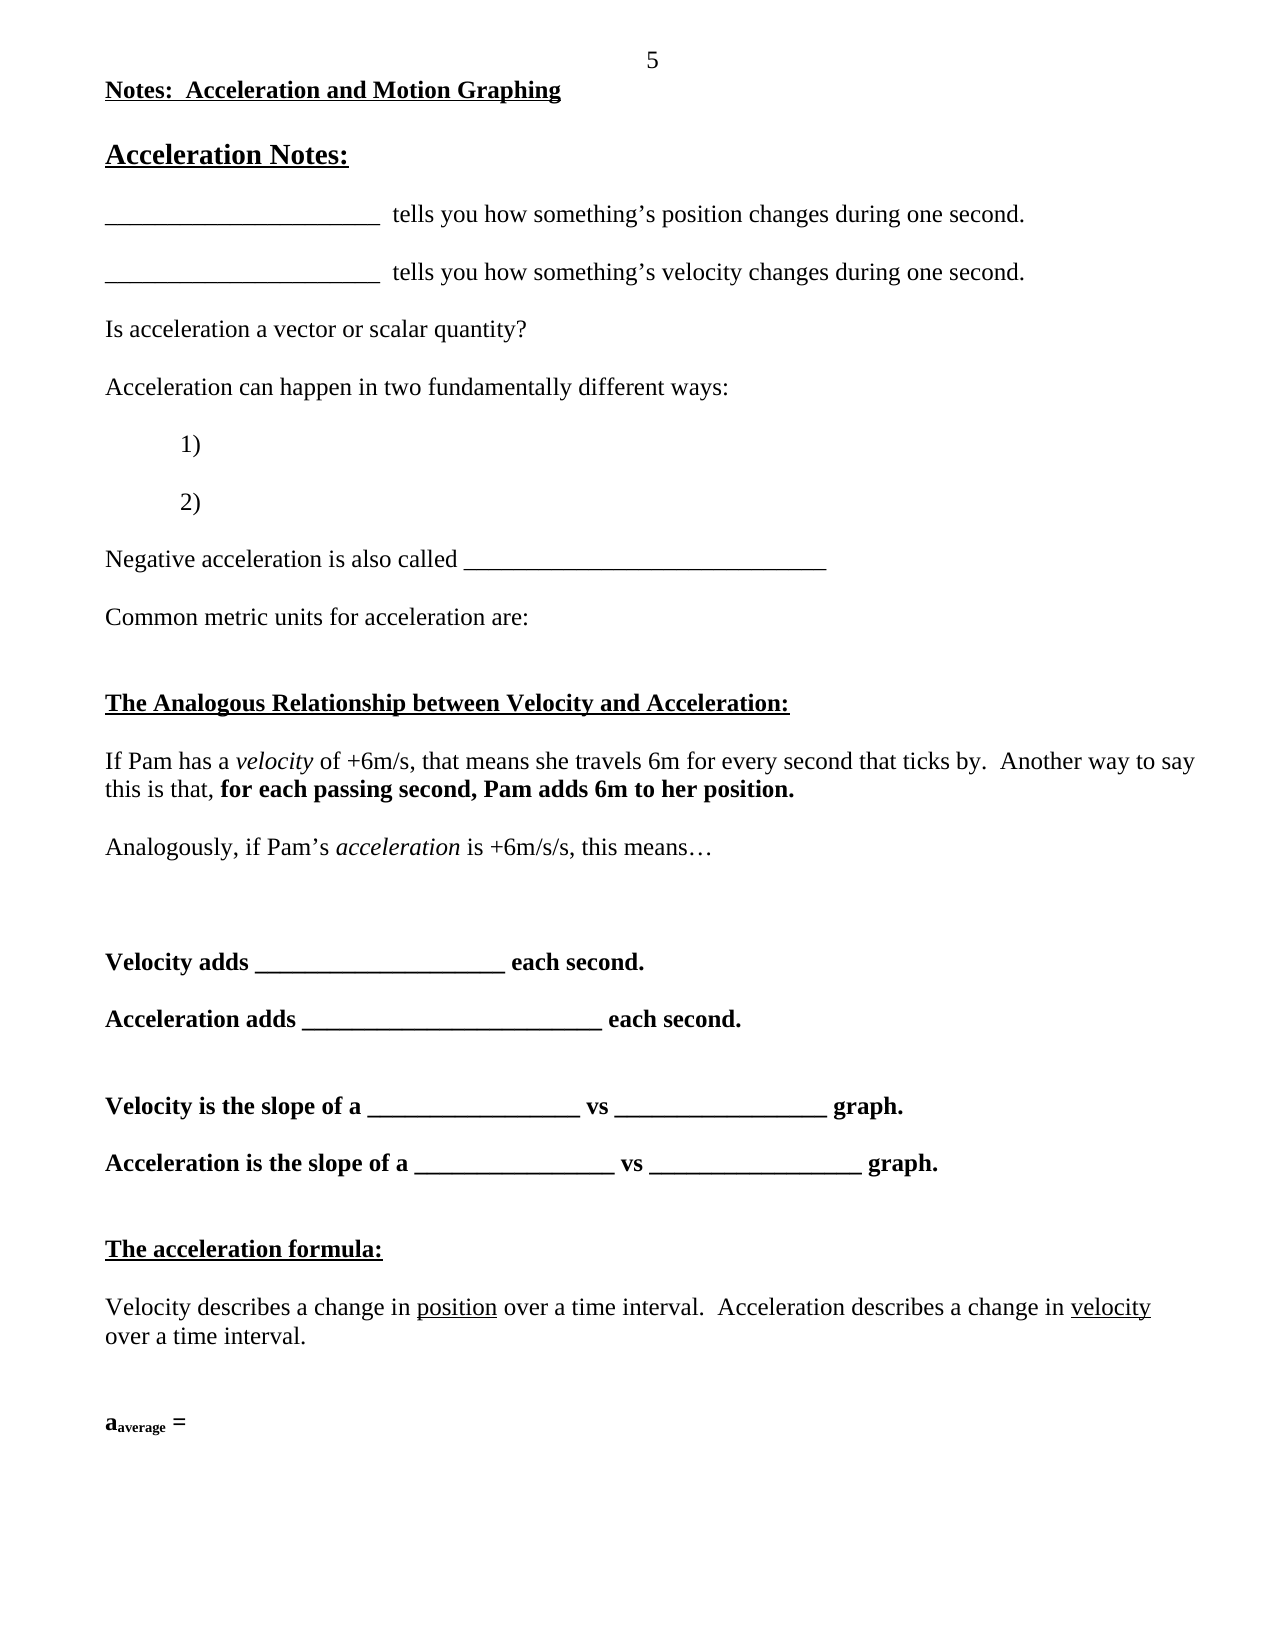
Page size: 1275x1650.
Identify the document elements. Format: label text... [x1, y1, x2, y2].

text Notes: Acceleration and Motion Graphing [105, 75, 1200, 104]
text If Pam has a velocity of +6m/s, that means she travels 6m for every second that ticks by. Another way to say this is that, for each passing second, Pam adds 6m to her position. [105, 746, 1200, 803]
text Common metric units for acceleration are: [105, 602, 1200, 631]
text Acceleration Notes: [105, 137, 1200, 171]
text Velocity adds ____________________ each second. [105, 947, 1200, 976]
text Analogously, if Pam’s acceleration is +6m/s/s, this means… [105, 832, 1200, 861]
text ______________________ tells you how something’s velocity changes during one second. [105, 257, 1200, 286]
text Is acceleration a vector or scalar quantity? [105, 314, 1200, 343]
text 2) [105, 487, 1200, 516]
text ______________________ tells you how something’s position changes during one second. [105, 199, 1200, 228]
text aaverage = [105, 1407, 1200, 1436]
text Velocity describes a change in position over a time interval. Acceleration describes a change in velocity over a time interval. [105, 1292, 1200, 1349]
text Velocity is the slope of a _________________ vs _________________ graph. [105, 1091, 1200, 1119]
text Acceleration is the slope of a ________________ vs _________________ graph. [105, 1148, 1200, 1177]
text The Analogous Relationship between Velocity and Acceleration: [105, 688, 1200, 717]
text Acceleration can happen in two fundamentally different ways: [105, 372, 1200, 401]
text Negative acceleration is also called _____________________________ [105, 544, 1200, 573]
text The acceleration formula: [105, 1234, 1200, 1263]
text 1) [105, 429, 1200, 458]
text Acceleration adds ________________________ each second. [105, 1004, 1200, 1033]
